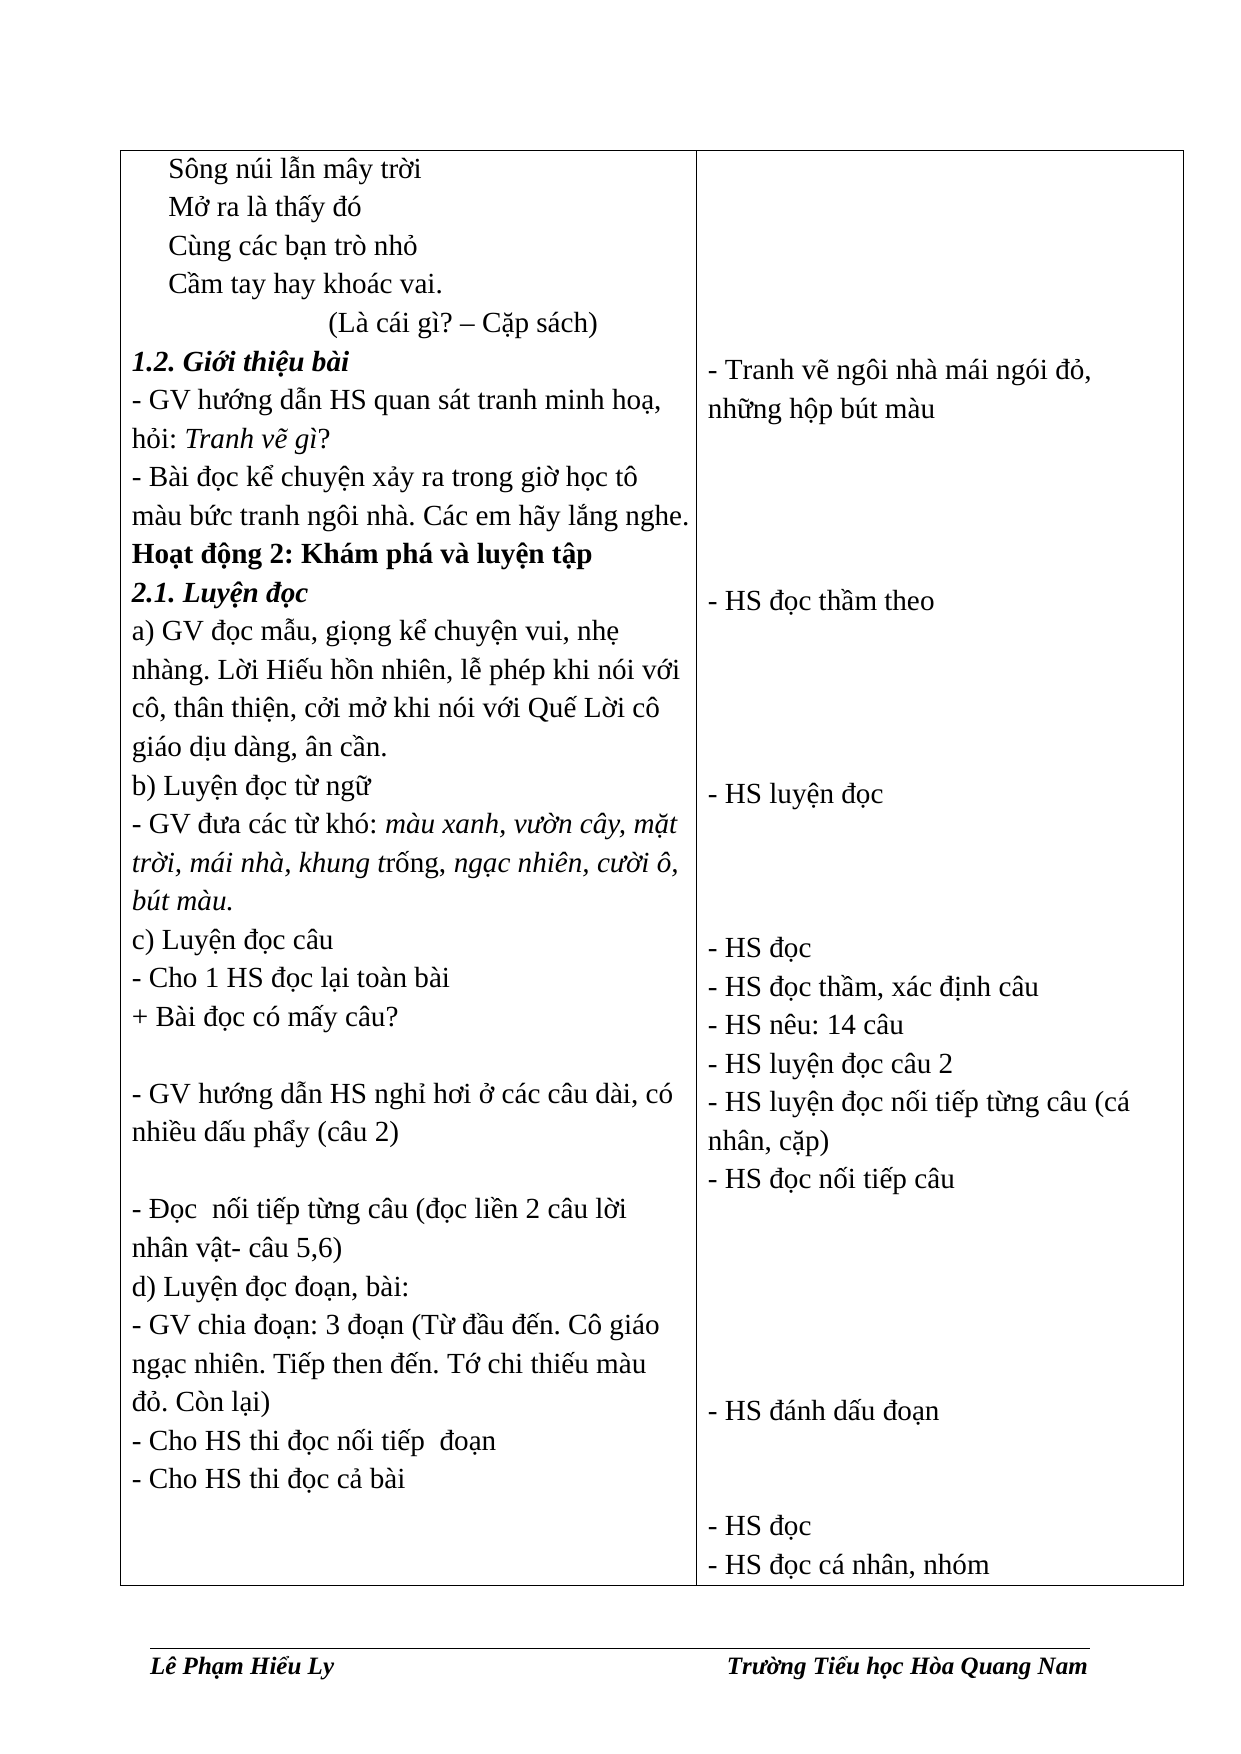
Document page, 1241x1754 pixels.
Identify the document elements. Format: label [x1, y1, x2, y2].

table_cell [697, 151, 1183, 1585]
table_cell [121, 151, 696, 1585]
